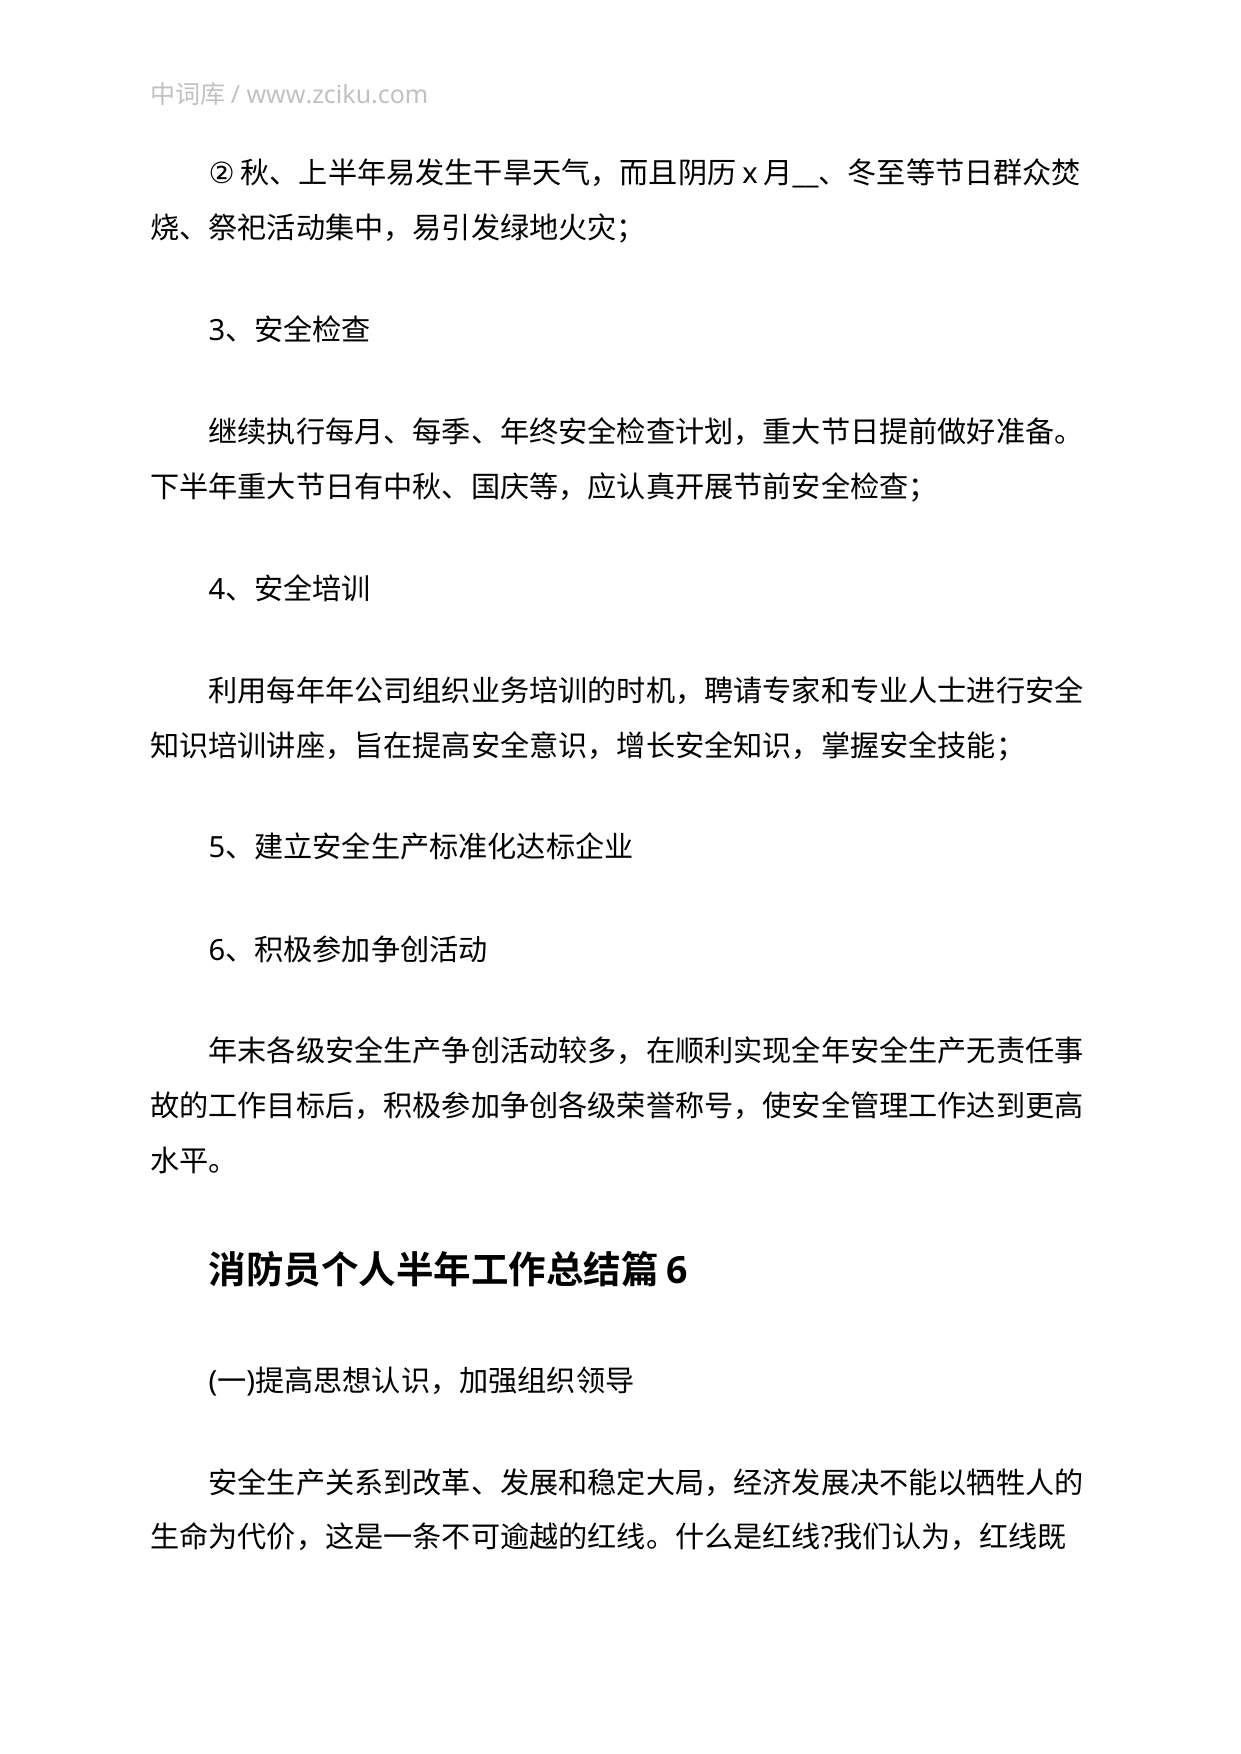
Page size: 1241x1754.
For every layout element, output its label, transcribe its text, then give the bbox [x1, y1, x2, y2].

text ②秋、上半年易发生干旱天气，而且阴历x月__、冬至等节日群众焚烧、祭祀活动集中，易引发绿地火灾； [150, 150, 1090, 247]
text 利用每年年公司组织业务培训的时机，聘请专家和专业人士进行安全知识培训讲座，旨在提高安全意识，增长安全知识，掌握安全技能； [150, 667, 1090, 764]
text 年末各级安全生产争创活动较多，在顺利实现全年安全生产无责任事故的工作目标后，积极参加争创各级荣誉称号，使安全管理工作达到更高水平。 [150, 1028, 1090, 1180]
text (一)提高思想认识，加强组织领导 [150, 1357, 1090, 1399]
text 3、安全检查 [150, 307, 1090, 349]
text 4、安全培训 [150, 565, 1090, 608]
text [150, 1459, 1090, 1556]
text 5、建立安全生产标准化达标企业 [150, 824, 1090, 866]
text 继续执行每月、每季、年终安全检查计划，重大节日提前做好准备。下半年重大节日有中秋、国庆等，应认真开展节前安全检查； [150, 409, 1090, 506]
text 消防员个人半年工作总结篇6 [150, 1239, 1090, 1294]
text 6、积极参加争创活动 [150, 926, 1090, 968]
